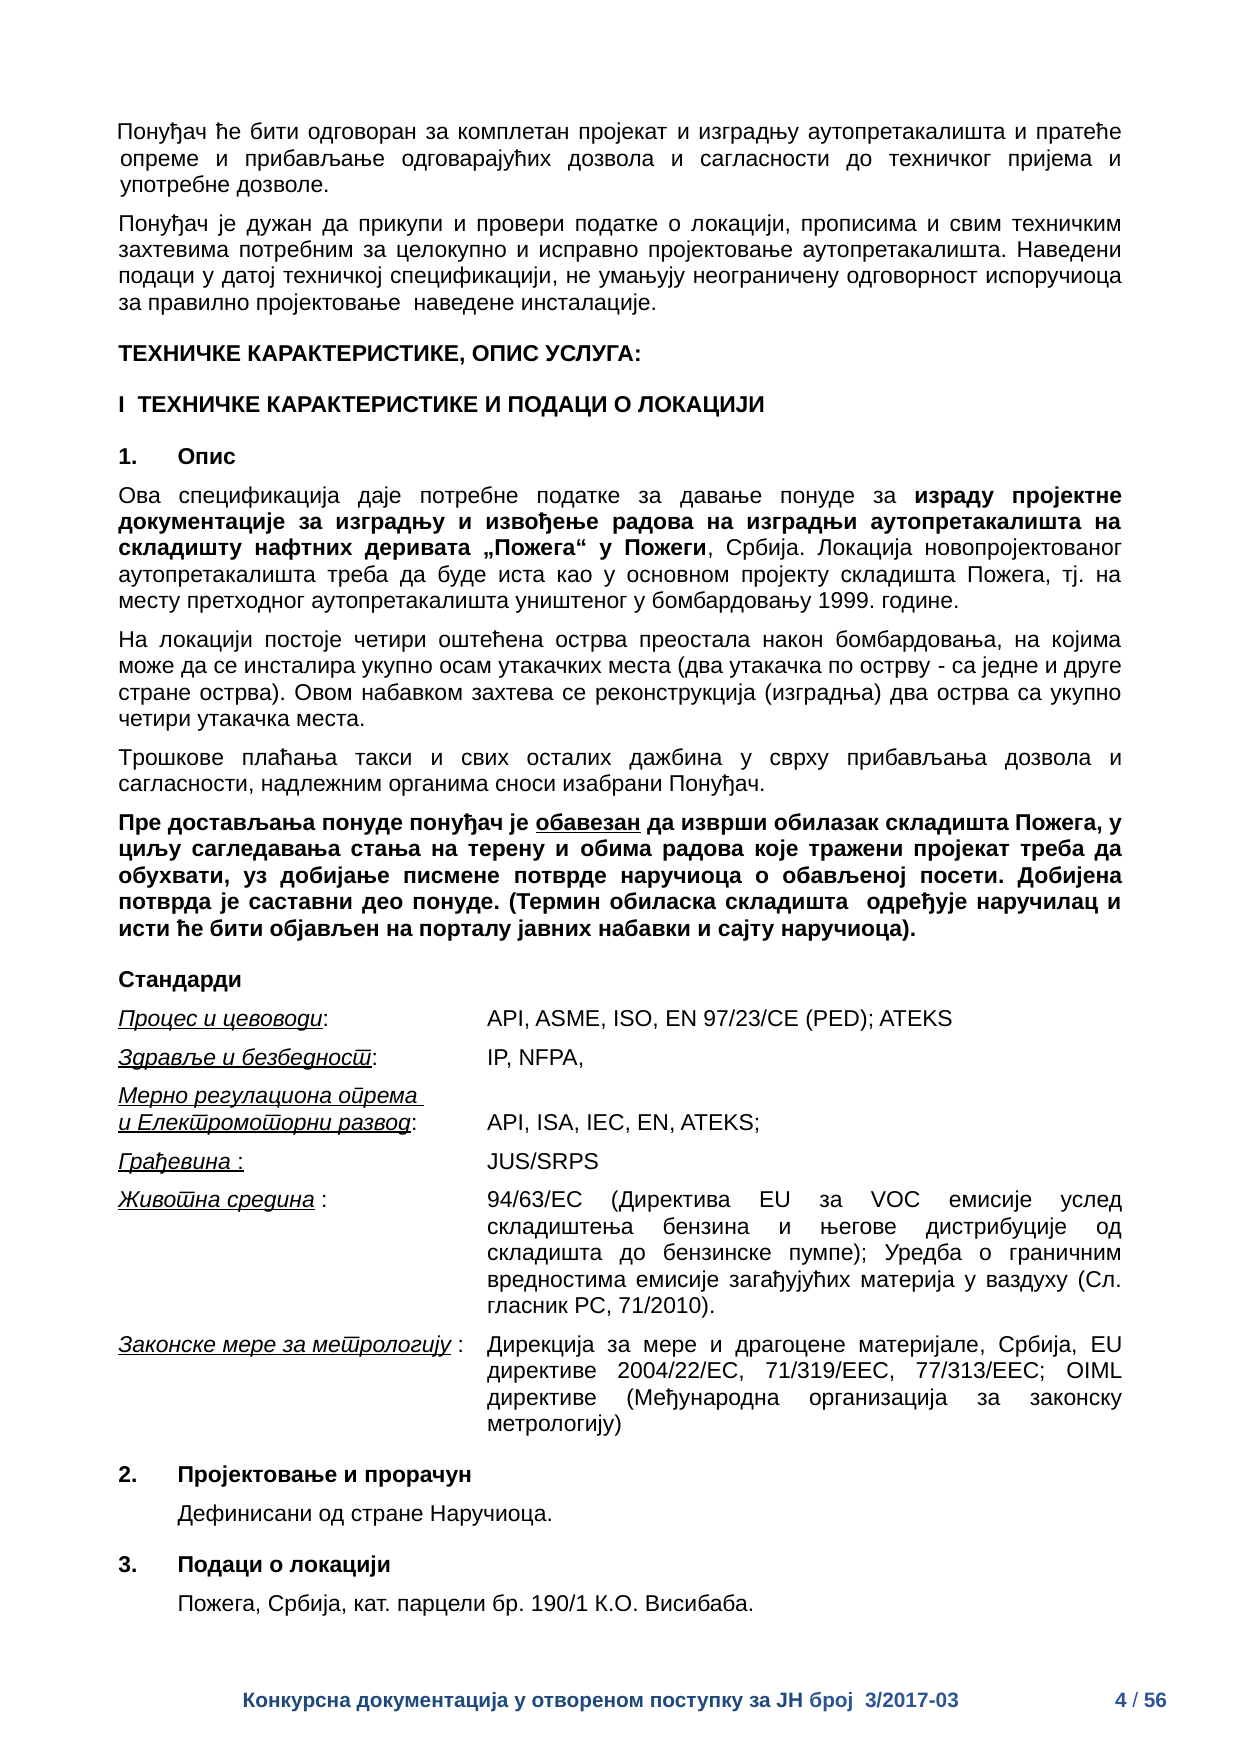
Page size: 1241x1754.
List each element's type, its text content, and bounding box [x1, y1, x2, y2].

text Пре достављања понуде понуђач је обавезан да изврши обилазак складишта Пожега, у циљу сагледавања стања на терену и обима радова које тражени пројекат треба да обухвати, уз добијање писмене потврде наручиоца о обављеној посети. Добијена потврда је саставни део понуде. (Термин обиласка складишта одређује наручилац и исти ће бити објављен на порталу јавних набавки и сајту наручиоца). [118, 809, 1122, 941]
text Здравље и безбедност: IP, NFPA, [118, 1043, 1122, 1070]
list Пројектовање и прорачун [118, 1461, 1122, 1487]
list Подаци о локацији [118, 1551, 1122, 1578]
text На локацији постоје четири оштећена острва преостала након бомбардовања, на којима може да се инсталира укупно осам утакачких места (два утакачка по острву - са једне и друге стране острва). Овом набавком захтева се реконструкција (изградња) два острва са укупно четири утакачка места. [118, 626, 1122, 731]
text Стандарди [118, 966, 1122, 992]
text I ТЕХНИЧКЕ КАРАКТЕРИСТИКЕ И ПОДАЦИ О ЛОКАЦИЈИ [118, 391, 1122, 418]
text Грађевина : JUS/SRPS [118, 1148, 1122, 1174]
list Опис [118, 443, 1122, 469]
text Понуђач је дужан да прикупи и провери податке о локацији, прописима и свим техничким захтевима потребним за целокупно и исправно пројектовање аутопретакалишта. Наведени подаци у датој техничкој спецификацији, не умањују неограничену одговорност испоручиоца за правилно пројектовање наведене инсталације. [118, 210, 1122, 315]
text Ова спецификација даје потребне податке за давање понуде за израду пројектне документације за изградњу и извођење радова на изградњи аутопретакалишта на складишту нафтних деривата „Пожега“ у Пожеги, Србија. Локација новопројектованог аутопретакалишта треба да буде иста као у основном пројекту складишта Пожега, тј. на месту претходног аутопретакалишта уништеног у бомбардовању 1999. године. [118, 482, 1122, 613]
text Мерно регулациона опрема [118, 1082, 1122, 1109]
text Животна средина : 94/63/EC (Директива EU за VOC емисије услед складиштења бензина и његове дистрибуције од складишта до бензинске пумпе); Уредба о граничним вредностима емисије загађујућих материја у ваздуху (Сл. гласник РС, 71/2010). [118, 1186, 1122, 1318]
text ТЕХНИЧКЕ КАРАКТЕРИСТИКЕ, ОПИС УСЛУГА: [118, 340, 1122, 366]
text Пожега, Србија, кат. парцели бр. 190/1 К.О. Висибаба. [118, 1590, 1122, 1617]
text Процес и цевоводи: API, ASME, ISO, EN 97/23/CE (PED); ATEKS [118, 1005, 1122, 1031]
text Дефинисани од стране Наручиоца. [118, 1500, 1122, 1526]
text Законске мере за метрологију : Дирекција за мере и драгоцене материјале, Србија, EU директиве 2004/22/ЕС, 71/319/ЕЕС, 77/313/ЕЕС; OIML директиве (Међународна организација за законску метрологију) [118, 1331, 1122, 1436]
text Трошкове плаћања такси и свих осталих дажбина у сврху прибављања дозвола и сагласности, надлежним органима сноси изабрани Понуђач. [118, 744, 1122, 797]
text Понуђач ће бити одговоран за комплетан пројекат и изградњу аутопретакалишта и пратеће опреме и прибављање одговарајућих дозвола и сагласности до техничког пријема и употребне дозволе. [117, 118, 1122, 197]
text и Електромоторни развод: API, ISA, IEC, EN, ATEKS; [118, 1109, 1122, 1135]
